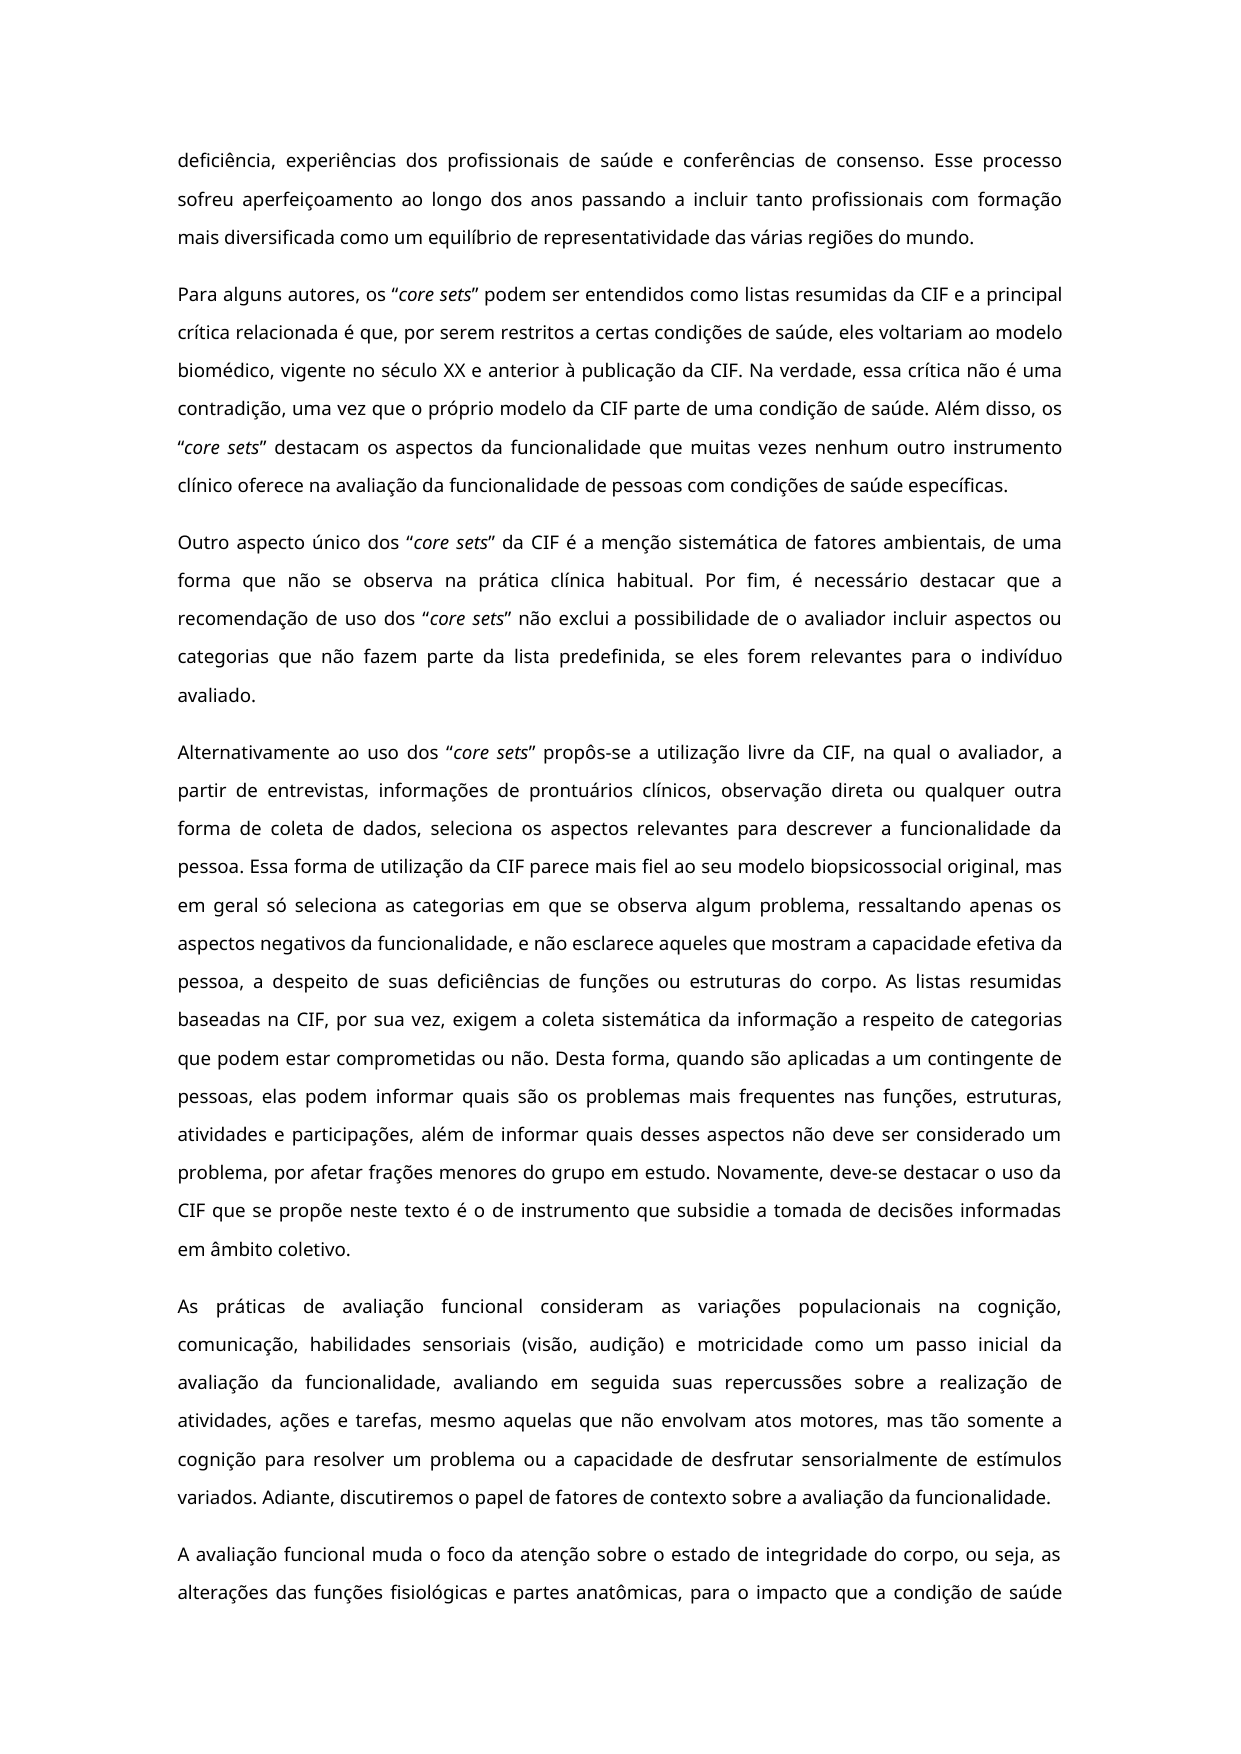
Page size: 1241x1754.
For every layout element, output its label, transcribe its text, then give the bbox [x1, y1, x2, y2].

text Outro aspecto único dos “core sets” da CIF é a menção sistemática de fatores ambientais, de uma forma que não se observa na prática clínica habitual. Por fim, é necessário destacar que a recomendação de uso dos “core sets” não exclui a possibilidade de o avaliador incluir aspectos ou categorias que não fazem parte da lista predefinida, se eles forem relevantes para o indivíduo avaliado. [177, 529, 1063, 708]
text Para alguns autores, os “core sets” podem ser entendidos como listas resumidas da CIF e a principal crítica relacionada é que, por serem restritos a certas condições de saúde, eles voltariam ao modelo biomédico, vigente no século XX e anterior à publicação da CIF. Na verdade, essa crítica não é uma contradição, uma vez que o próprio modelo da CIF parte de uma condição de saúde. Além disso, os “core sets” destacam os aspectos da funcionalidade que muitas vezes nenhum outro instrumento clínico oferece na avaliação da funcionalidade de pessoas com condições de saúde específicas. [177, 281, 1063, 498]
text Alternativamente ao uso dos “core sets” propôs-se a utilização livre da CIF, na qual o avaliador, a partir de entrevistas, informações de prontuários clínicos, observação direta ou qualquer outra forma de coleta de dados, seleciona os aspectos relevantes para descrever a funcionalidade da pessoa. Essa forma de utilização da CIF parece mais fiel ao seu modelo biopsicossocial original, mas em geral só seleciona as categorias em que se observa algum problema, ressaltando apenas os aspectos negativos da funcionalidade, e não esclarece aqueles que mostram a capacidade efetiva da pessoa, a despeito de suas deficiências de funções ou estruturas do corpo. As listas resumidas baseadas na CIF, por sua vez, exigem a coleta sistemática da informação a respeito de categorias que podem estar comprometidas ou não. Desta forma, quando são aplicadas a um contingente de pessoas, elas podem informar quais são os problemas mais frequentes nas funções, estruturas, atividades e participações, além de informar quais desses aspectos não deve ser considerado um problema, por afetar frações menores do grupo em estudo. Novamente, deve-se destacar o uso da CIF que se propõe neste texto é o de instrumento que subsidie a tomada de decisões informadas em âmbito coletivo. [177, 739, 1063, 1262]
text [177, 148, 1063, 249]
text As práticas de avaliação funcional consideram as variações populacionais na cognição, comunicação, habilidades sensoriais (visão, audição) e motricidade como um passo inicial da avaliação da funcionalidade, avaliando em seguida suas repercussões sobre a realização de atividades, ações e tarefas, mesmo aquelas que não envolvam atos motores, mas tão somente a cognição para resolver um problema ou a capacidade de desfrutar sensorialmente de estímulos variados. Adiante, discutiremos o papel de fatores de contexto sobre a avaliação da funcionalidade. [177, 1293, 1063, 1510]
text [177, 1541, 1063, 1605]
